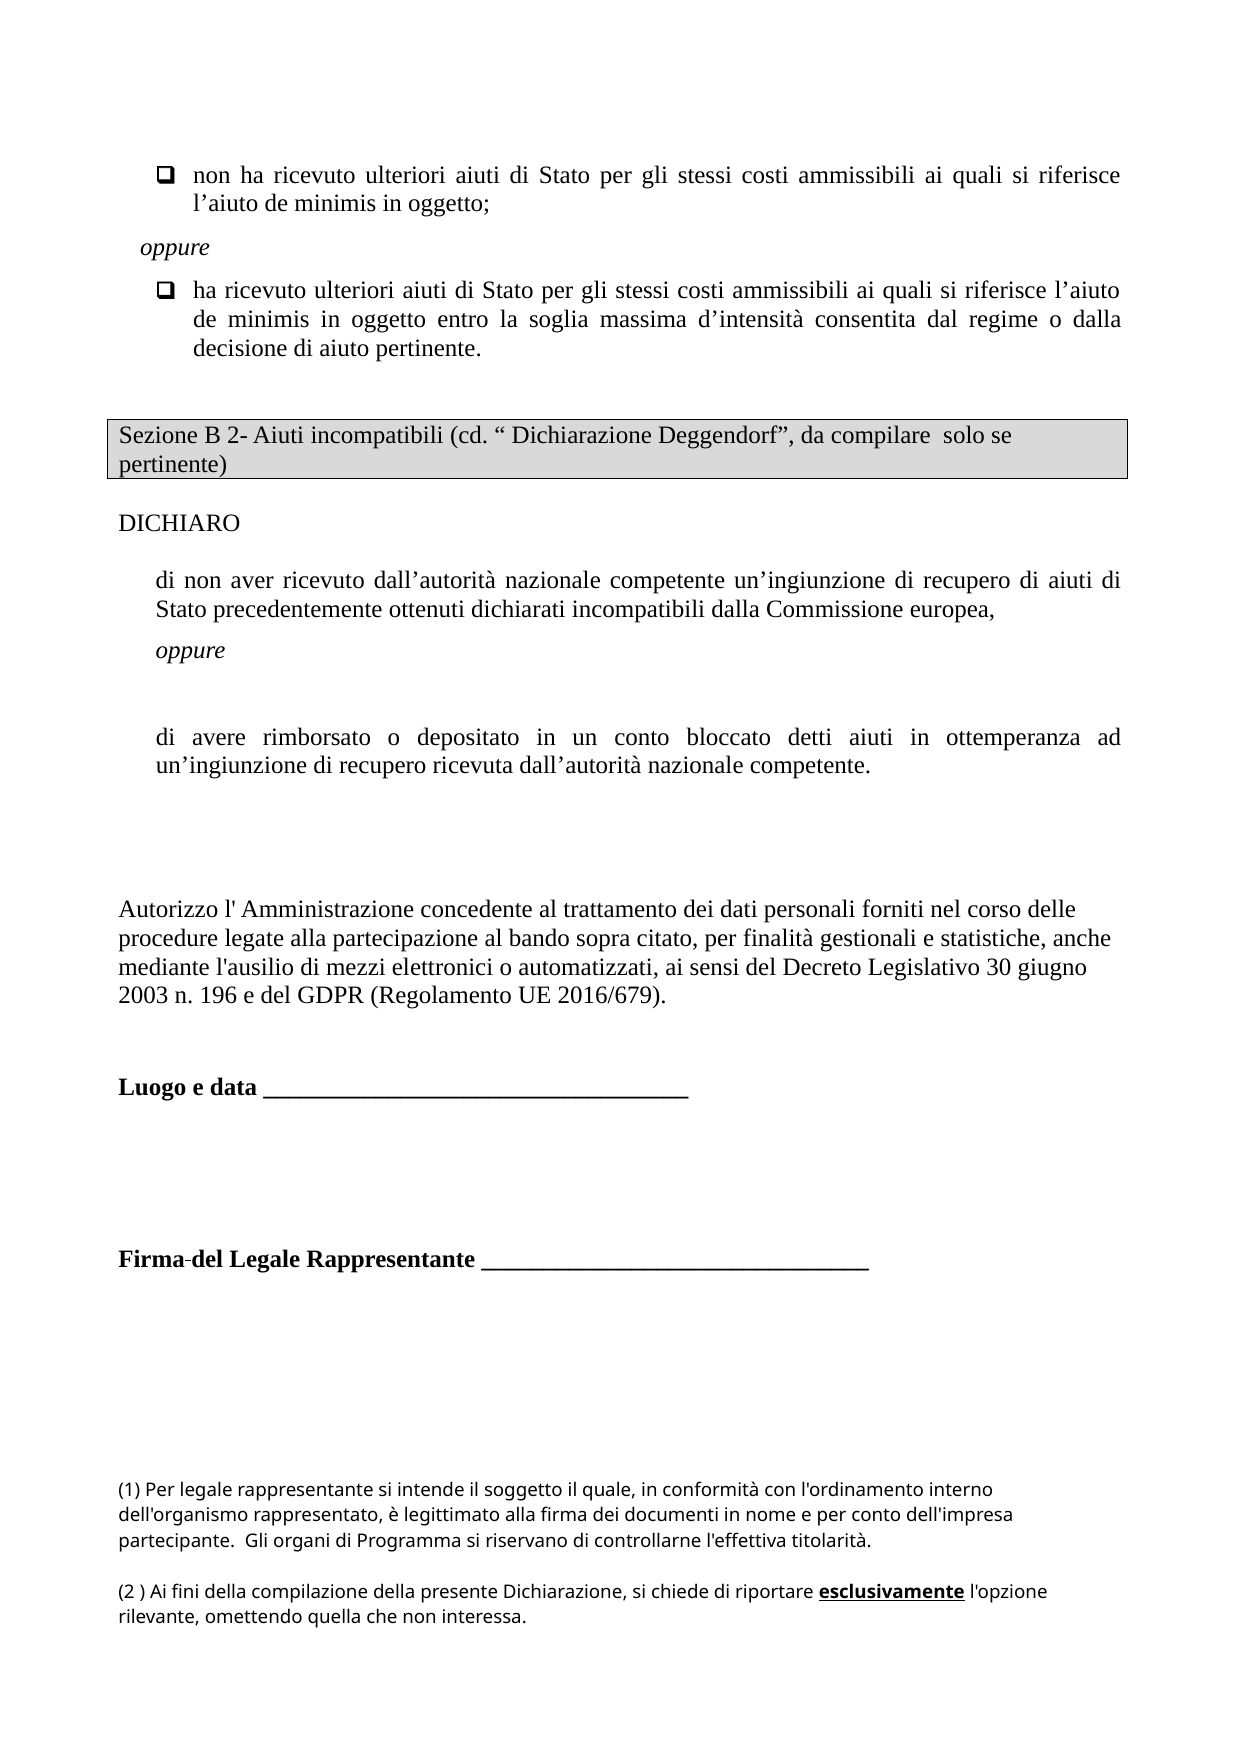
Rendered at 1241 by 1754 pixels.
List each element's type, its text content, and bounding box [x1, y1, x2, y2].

text (2 ) Ai fini della compilazione della presente Dichiarazione, si chiede di riportare esclusivamente l'opzione rilevante, omettendo quella che non interessa. [118, 1578, 1122, 1629]
text oppure [118, 232, 1122, 261]
text Firma del Legale Rappresentante _______________________________ [118, 1244, 1122, 1273]
text Autorizzo l' Amministrazione concedente al trattamento dei dati personali forniti nel corso delle procedure legate alla partecipazione al bando sopra citato, per finalità gestionali e statistiche, anche mediante l'ausilio di mezzi elettronici o automatizzati, ai sensi del Decreto Legislativo 30 giugno 2003 n. 196 e del GDPR (Regolamento UE 2016/679). [118, 894, 1122, 1009]
text (1) Per legale rappresentante si intende il soggetto il quale, in conformità con l'ordinamento interno dell'organismo rappresentato, è legittimato alla firma dei documenti in nome e per conto dell'impresa partecipante. Gli organi di Programma si riservano di controllarne l'effettiva titolarità. [118, 1476, 1122, 1553]
text  di avere rimborsato o depositato in un conto bloccato detti aiuti in ottemperanza ad un’ingiunzione di recupero ricevuta dall’autorità nazionale competente. [118, 722, 1122, 779]
table_header Sezione B 2- Aiuti incompatibili (cd. “ Dichiarazione Deggendorf”, da compilare solo se pertinente) [108, 420, 1127, 478]
text  di non aver ricevuto dall’autorità nazionale competente un’ingiunzione di recupero di aiuti di Stato precedentemente ottenuti dichiarati incompatibili dalla Commissione europea, [118, 565, 1122, 623]
text DICHIARO [118, 508, 1122, 536]
text oppure [118, 635, 1122, 664]
text Luogo e data __________________________________ [118, 1072, 1122, 1101]
list ha ricevuto ulteriori aiuti di Stato per gli stessi costi ammissibili ai quali si riferisce l’aiuto de minimis in oggetto entro la soglia massima d’intensità consentita dal regime o dalla decisione di aiuto pertinente. [155, 275, 1122, 361]
list non ha ricevuto ulteriori aiuti di Stato per gli stessi costi ammissibili ai quali si riferisce l’aiuto de minimis in oggetto; [155, 160, 1122, 217]
